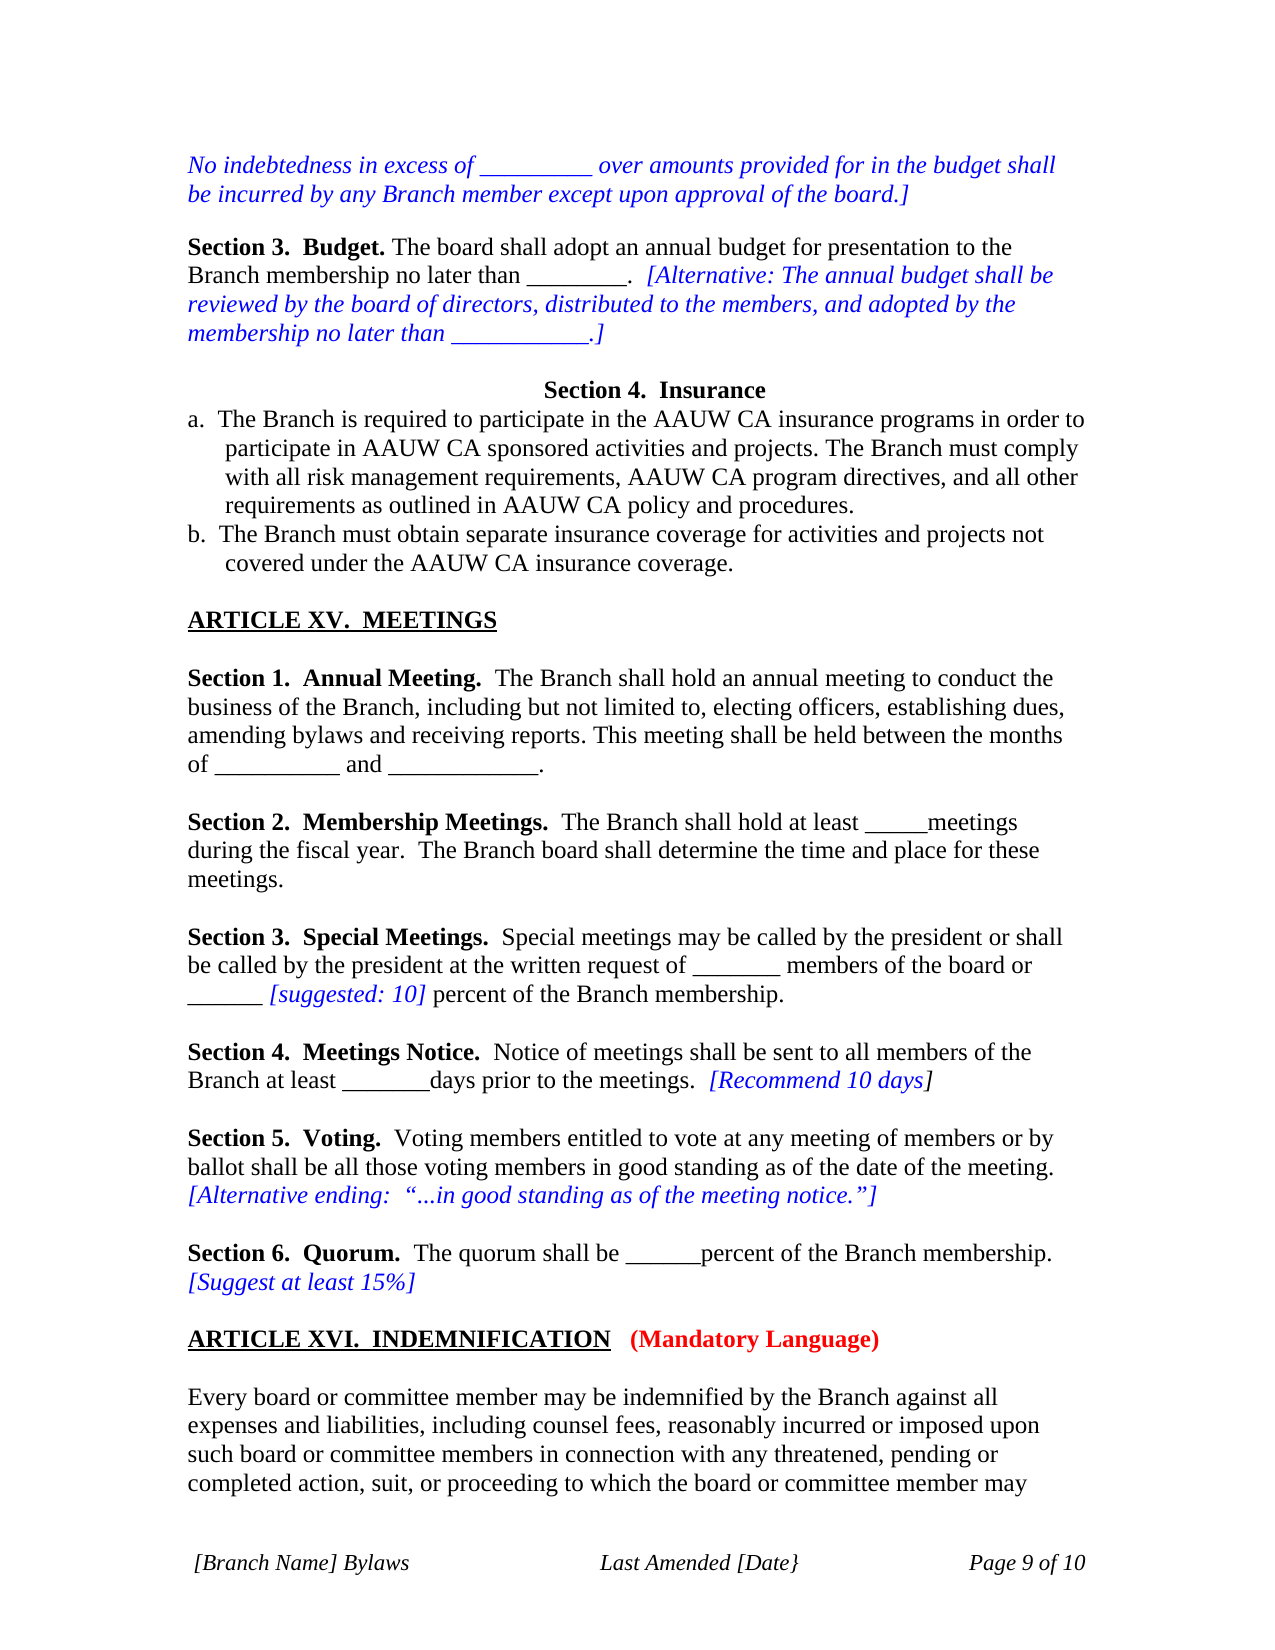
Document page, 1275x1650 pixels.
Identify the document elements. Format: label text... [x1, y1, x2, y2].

text Section 1. Annual Meeting. The Branch shall hold an annual meeting to conduct the business of the Branch, including but not limited to, electing officers, establishing dues, amending bylaws and receiving reports. This meeting shall be held between the months of __________ and ____________. [187, 663, 1087, 778]
text Section 2. Membership Meetings. The Branch shall hold at least _____meetings during the fiscal year. The Branch board shall determine the time and place for these meetings. [187, 807, 1087, 893]
text Section 5. Voting. Voting members entitled to vote at any meeting of members or by ballot shall be all those voting members in good standing as of the date of the meeting. [Alternative ending: “...in good standing as of the meeting notice.”] [187, 1123, 1087, 1209]
subtitle Section 4. Insurance [187, 375, 1087, 404]
text b. The Branch must obtain separate insurance coverage for activities and projects not covered under the AAUW CA insurance coverage. [187, 519, 1087, 577]
text Section 3. Budget. The board shall adopt an annual budget for presentation to the Branch membership no later than ________. [Alternative: The annual budget shall be reviewed by the board of directors, distributed to the members, and adopted by the membership no later than ___________.] [187, 232, 1087, 347]
text ARTICLE XVI. INDEMNIFICATION (Mandatory Language) [187, 1324, 1087, 1353]
text a. The Branch is required to participate in the AAUW CA insurance programs in order to participate in AAUW CA sponsored activities and projects. The Branch must comply with all risk management requirements, AAUW CA program directives, and all other requirements as outlined in AAUW CA policy and procedures. [187, 404, 1087, 519]
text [187, 150, 1087, 207]
text Section 6. Quorum. The quorum shall be ______percent of the Branch membership. [Suggest at least 15%] [187, 1238, 1087, 1295]
subtitle ARTICLE XV. MEETINGS [187, 605, 1087, 634]
text Section 3. Special Meetings. Special meetings may be called by the president or shall be called by the president at the written request of _______ members of the board or ______ [suggested: 10] percent of the Branch membership. [187, 922, 1087, 1008]
text Section 4. Meetings Notice. Notice of meetings shall be sent to all members of the Branch at least _______days prior to the meetings. [Recommend 10 days] [187, 1037, 1087, 1094]
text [187, 1382, 1087, 1497]
